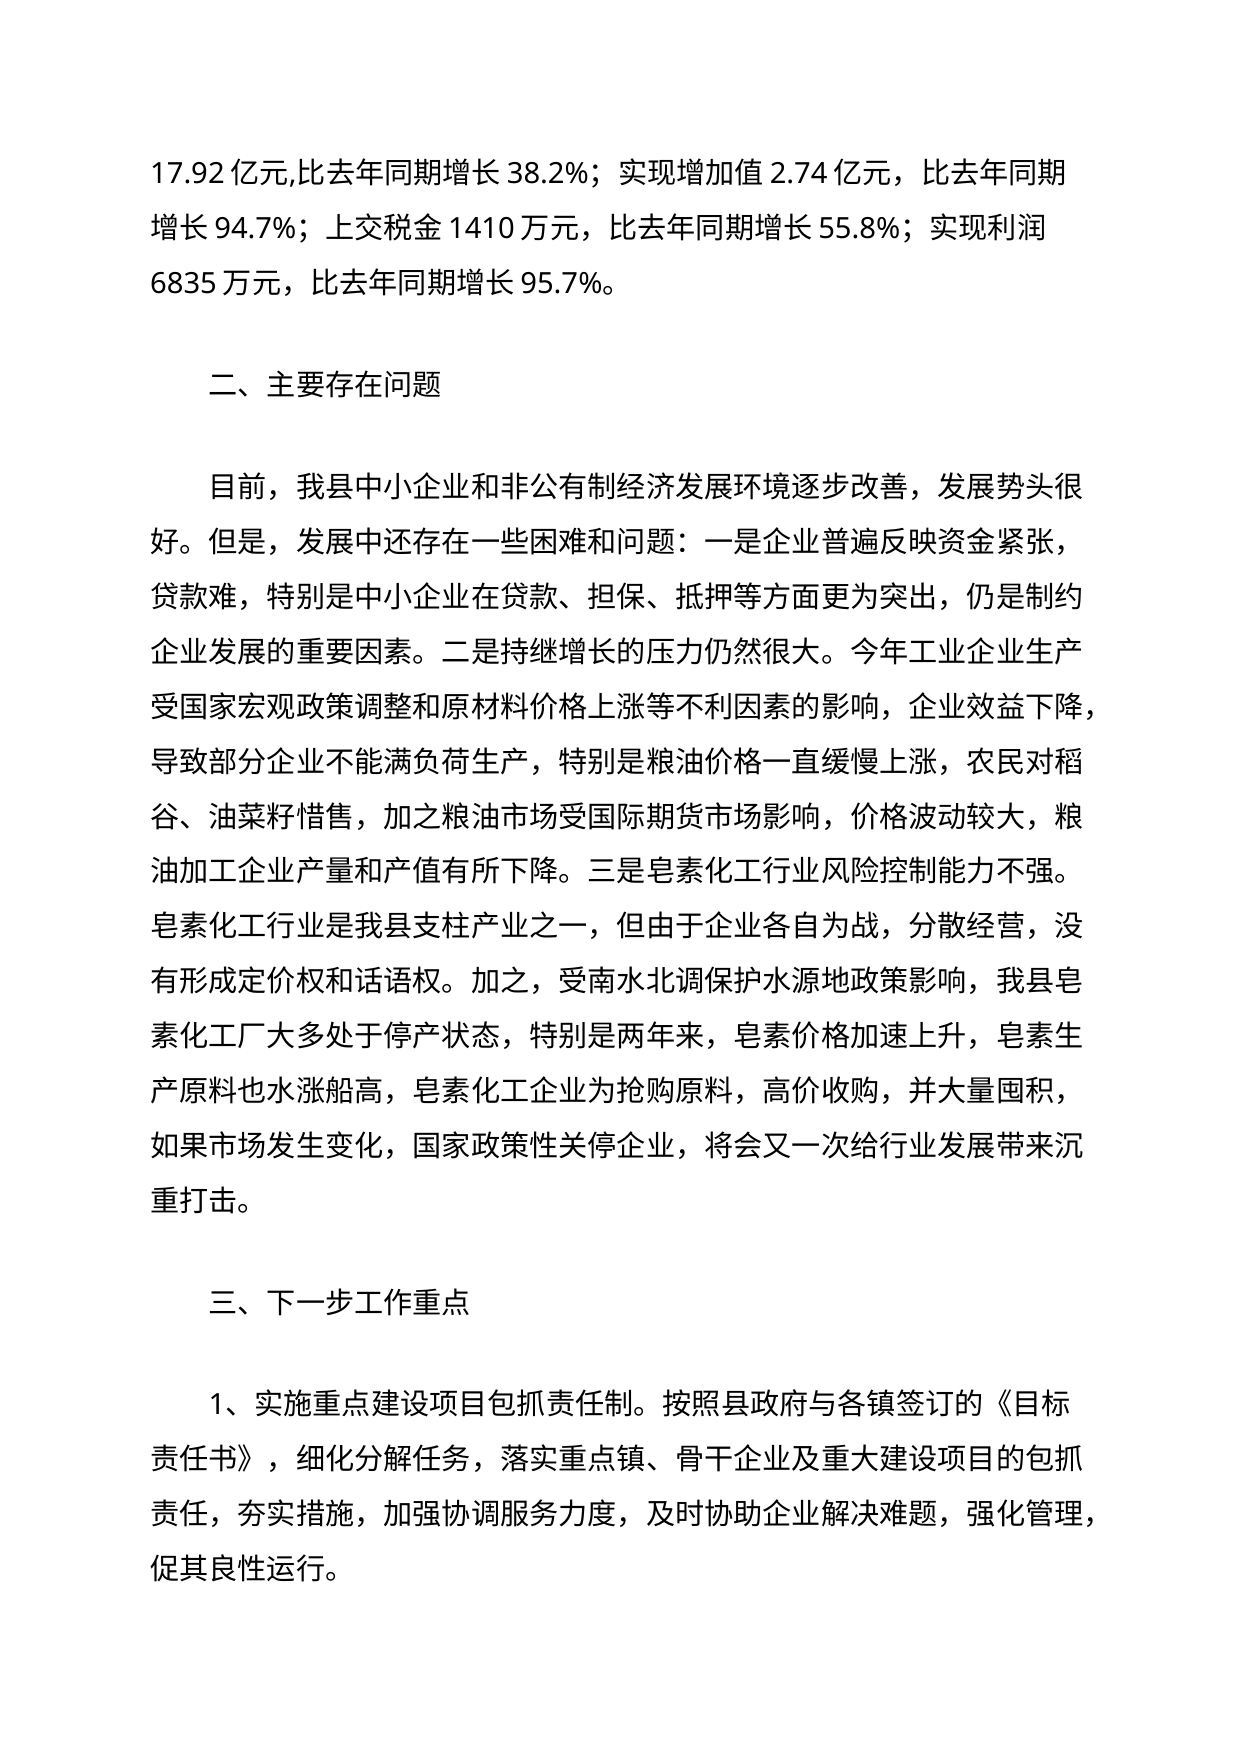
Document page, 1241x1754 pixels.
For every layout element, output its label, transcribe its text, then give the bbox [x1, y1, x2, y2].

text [150, 150, 1090, 302]
text 三、下一步工作重点 [150, 1279, 1090, 1321]
text 二、主要存在问题 [150, 362, 1090, 404]
text 目前，我县中小企业和非公有制经济发展环境逐步改善，发展势头很好。但是，发展中还存在一些困难和问题：一是企业普遍反映资金紧张，贷款难，特别是中小企业在贷款、担保、抵押等方面更为突出，仍是制约企业发展的重要因素。二是持继增长的压力仍然很大。今年工业企业生产受国家宏观政策调整和原材料价格上涨等不利因素的影响，企业效益下降，导致部分企业不能满负荷生产，特别是粮油价格一直缓慢上涨，农民对稻谷、油菜籽惜售，加之粮油市场受国际期货市场影响，价格波动较大，粮油加工企业产量和产值有所下降。三是皂素化工行业风险控制能力不强。皂素化工行业是我县支柱产业之一，但由于企业各自为战，分散经营，没有形成定价权和话语权。加之，受南水北调保护水源地政策影响，我县皂素化工厂大多处于停产状态，特别是两年来，皂素价格加速上升，皂素生产原料也水涨船高，皂素化工企业为抢购原料，高价收购，并大量囤积，如果市场发生变化，国家政策性关停企业，将会又一次给行业发展带来沉重打击。 [150, 464, 1090, 1220]
text 1、实施重点建设项目包抓责任制。按照县政府与各镇签订的《目标责任书》，细化分解任务，落实重点镇、骨干企业及重大建设项目的包抓责任，夯实措施，加强协调服务力度，及时协助企业解决难题，强化管理，促其良性运行。 [150, 1381, 1090, 1588]
